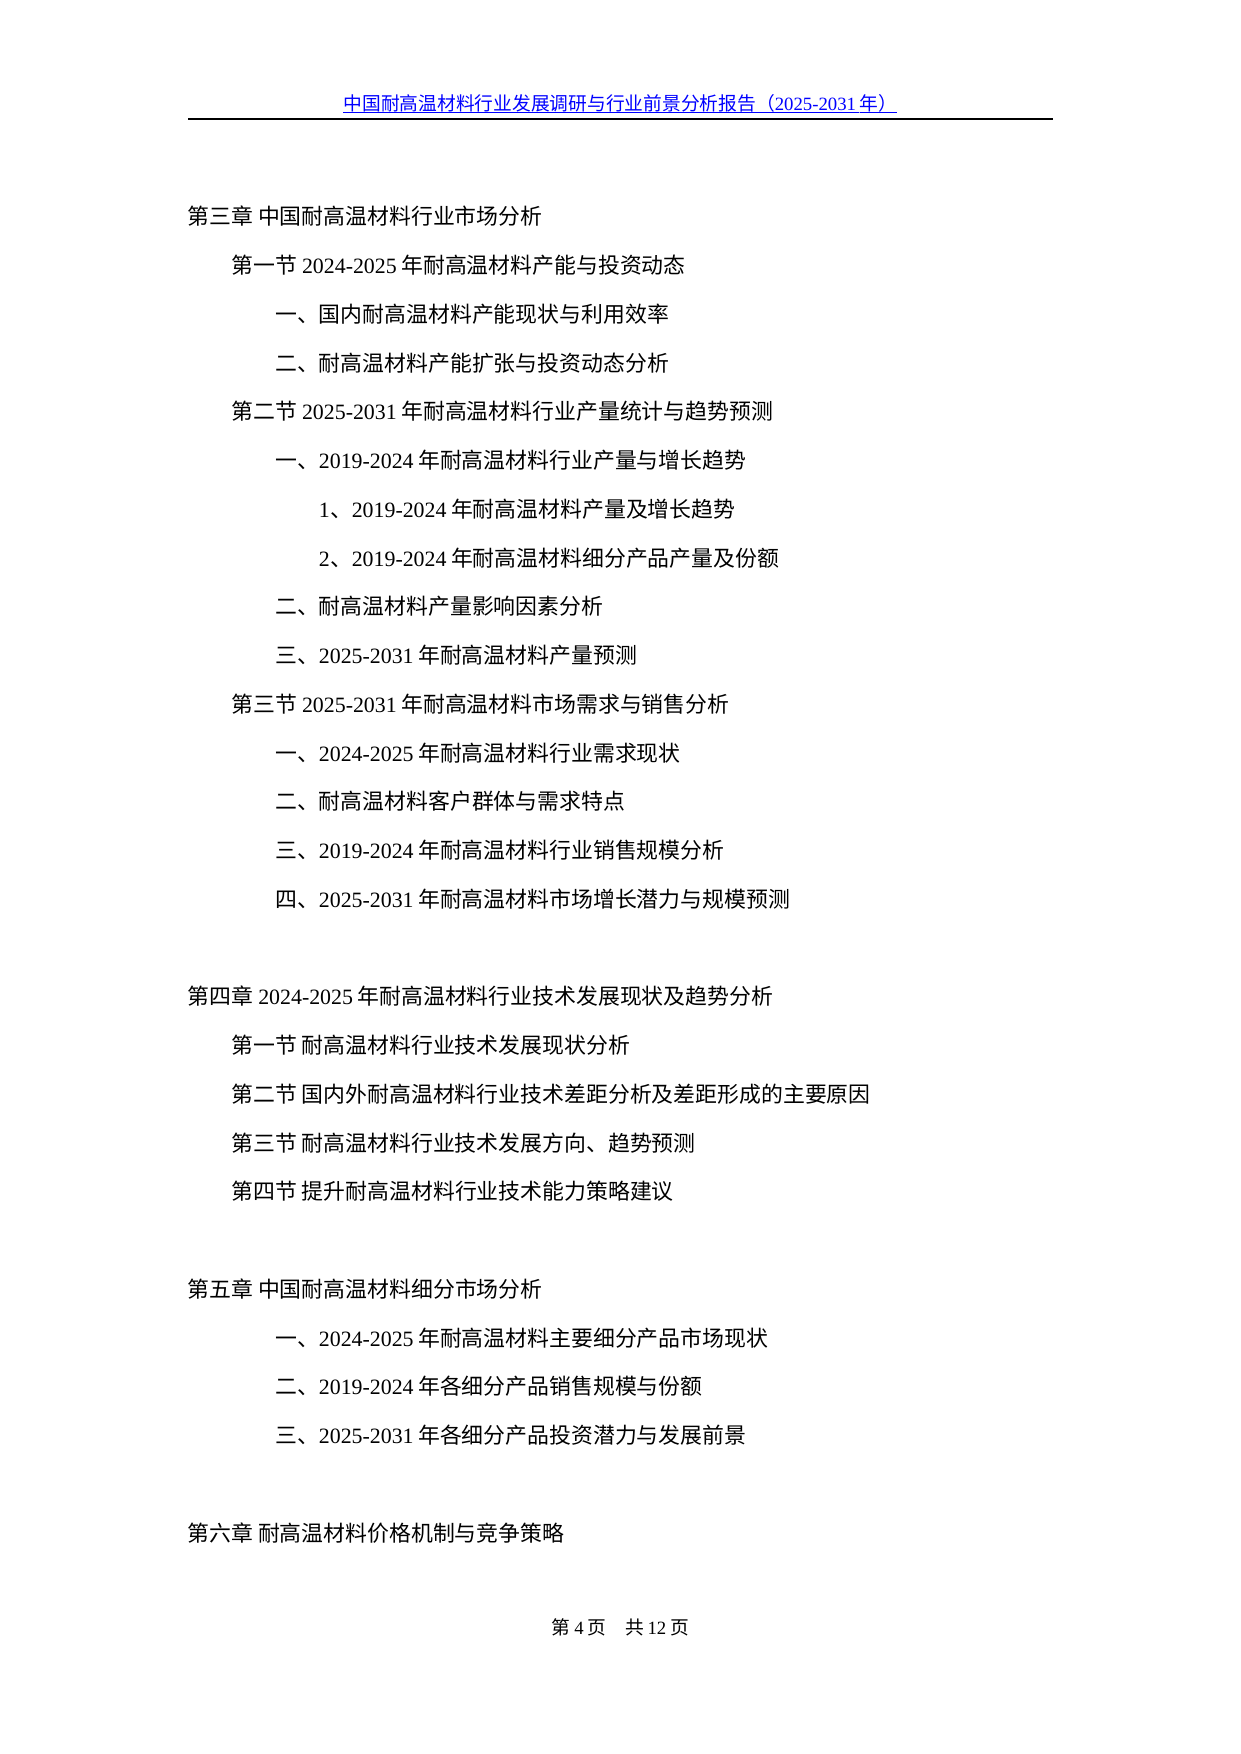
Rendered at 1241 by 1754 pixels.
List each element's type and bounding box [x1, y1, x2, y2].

text [187, 150, 1053, 1548]
